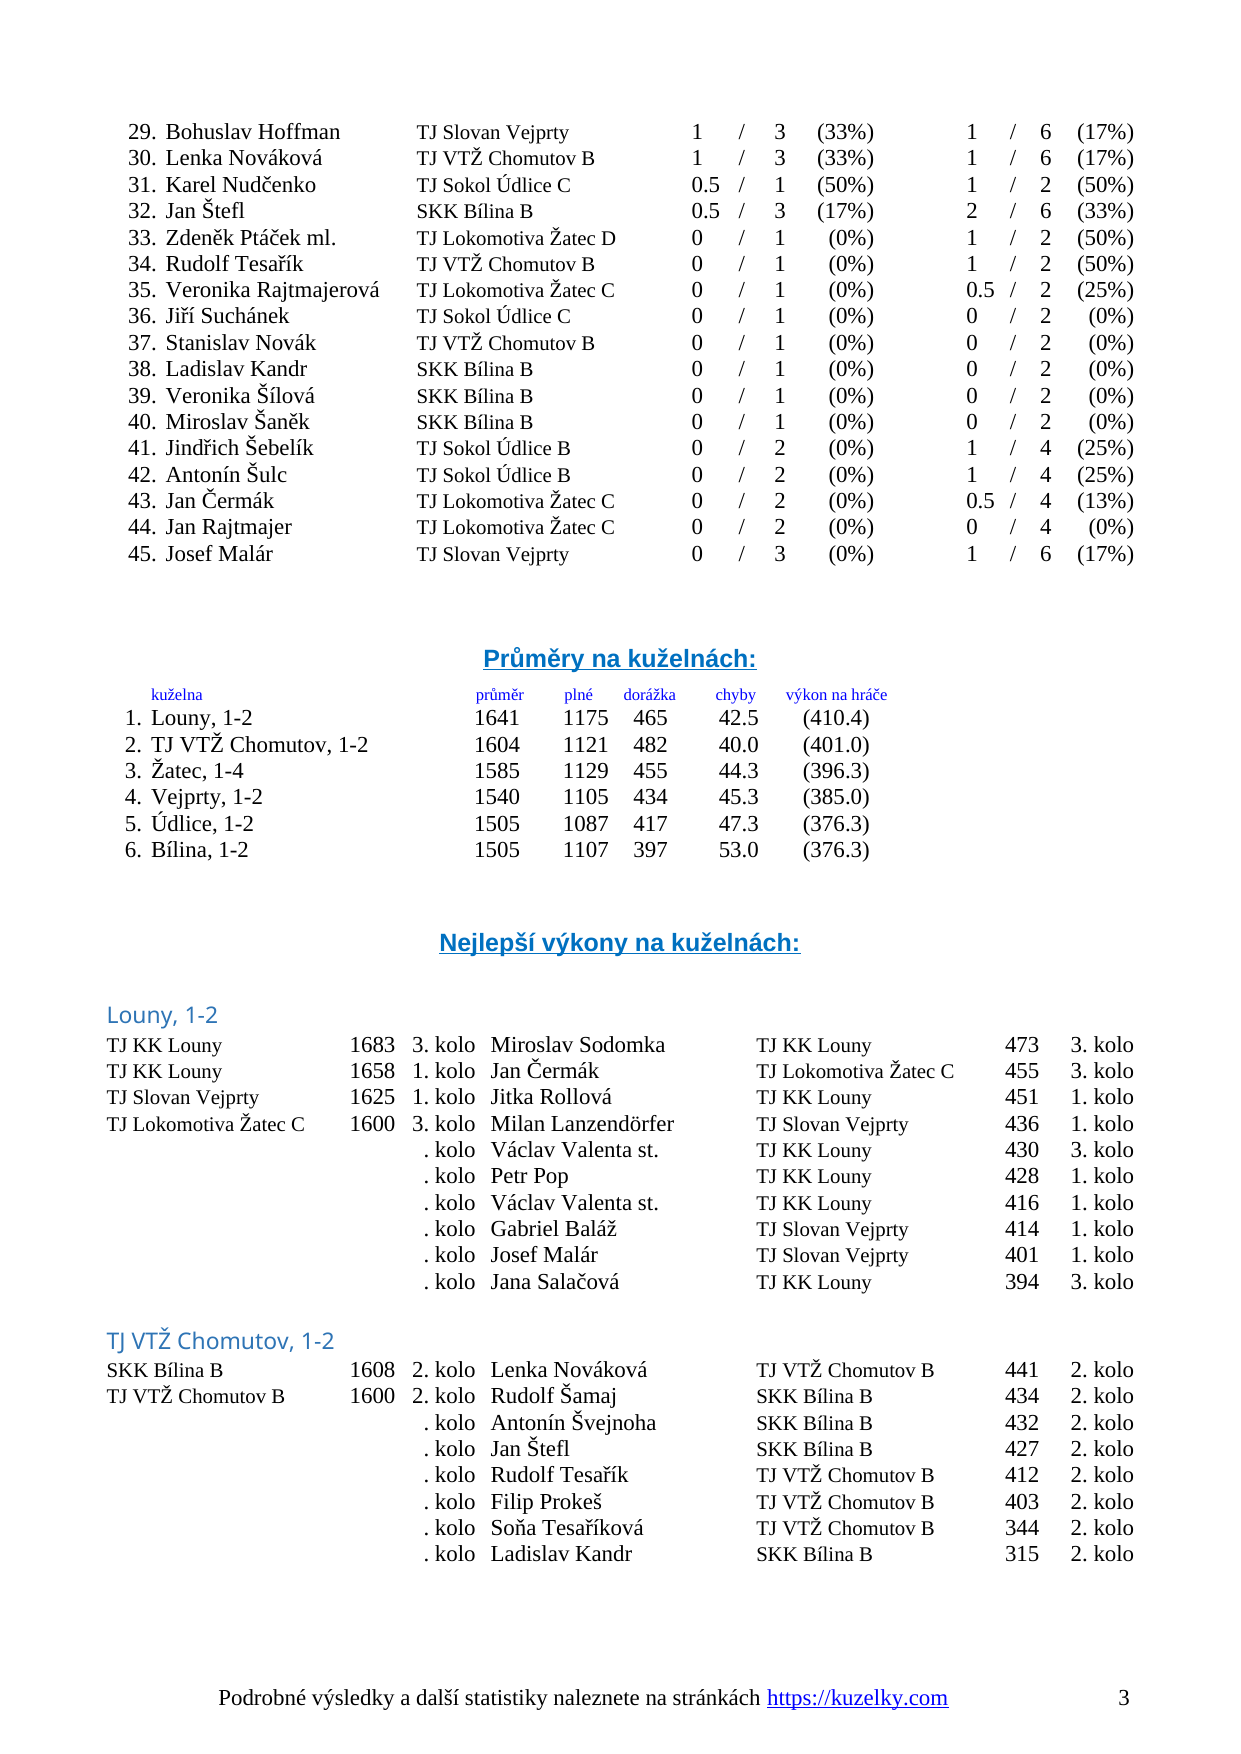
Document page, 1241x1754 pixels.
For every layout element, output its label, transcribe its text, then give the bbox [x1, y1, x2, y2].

text 43. Jan Čermák TJ Lokomotiva Žatec C 0 / 2 (0%) 0.5 / 4 (13%) [106, 487, 1134, 513]
text 39. Veronika Šílová SKK Bílina B 0 / 1 (0%) 0 / 2 (0%) [106, 382, 1134, 408]
text 1. Louny, 1-2 1641 1175 465 42.5 (410.4) [106, 704, 1134, 731]
text . kolo Petr Pop TJ KK Louny 428 1. kolo [106, 1162, 1134, 1189]
text 36. Jiří Suchánek TJ Sokol Údlice C 0 / 1 (0%) 0 / 2 (0%) [106, 303, 1134, 329]
text . kolo Jan Štefl SKK Bílina B 427 2. kolo [106, 1435, 1134, 1461]
text SKK Bílina B 1608 2. kolo Lenka Nováková TJ VTŽ Chomutov B 441 2. kolo [106, 1356, 1134, 1382]
text 34. Rudolf Tesařík TJ VTŽ Chomutov B 0 / 1 (0%) 1 / 2 (50%) [106, 250, 1134, 276]
text . kolo Gabriel Baláž TJ Slovan Vejprty 414 1. kolo [106, 1215, 1134, 1241]
text 32. Jan Štefl SKK Bílina B 0.5 / 3 (17%) 2 / 6 (33%) [106, 197, 1134, 223]
text 3. Žatec, 1-4 1585 1129 455 44.3 (396.3) [106, 757, 1134, 783]
text 30. Lenka Nováková TJ VTŽ Chomutov B 1 / 3 (33%) 1 / 6 (17%) [106, 144, 1134, 171]
text TJ Lokomotiva Žatec C 1600 3. kolo Milan Lanzendörfer TJ Slovan Vejprty 436 1. kolo [106, 1110, 1134, 1136]
text 40. Miroslav Šaněk SKK Bílina B 0 / 1 (0%) 0 / 2 (0%) [106, 408, 1134, 434]
text Nejlepší výkony na kuželnách: [94, 928, 1145, 956]
text 33. Zdeněk Ptáček ml. TJ Lokomotiva Žatec D 0 / 1 (0%) 1 / 2 (50%) [106, 223, 1134, 250]
text 29. Bohuslav Hoffman TJ Slovan Vejprty 1 / 3 (33%) 1 / 6 (17%) [106, 118, 1134, 144]
text . kolo Václav Valenta st. TJ KK Louny 430 3. kolo [106, 1136, 1134, 1162]
text 31. Karel Nudčenko TJ Sokol Údlice C 0.5 / 1 (50%) 1 / 2 (50%) [106, 171, 1134, 197]
text Průměry na kuželnách: [94, 644, 1145, 673]
text 41. Jindřich Šebelík TJ Sokol Údlice B 0 / 2 (0%) 1 / 4 (25%) [106, 434, 1134, 461]
text 45. Josef Malár TJ Slovan Vejprty 0 / 3 (0%) 1 / 6 (17%) [106, 540, 1134, 566]
text . kolo Ladislav Kandr SKK Bílina B 315 2. kolo [106, 1540, 1134, 1567]
text 37. Stanislav Novák TJ VTŽ Chomutov B 0 / 1 (0%) 0 / 2 (0%) [106, 329, 1134, 355]
text 44. Jan Rajtmajer TJ Lokomotiva Žatec C 0 / 2 (0%) 0 / 4 (0%) [106, 513, 1134, 540]
text . kolo Filip Prokeš TJ VTŽ Chomutov B 403 2. kolo [106, 1488, 1134, 1514]
text 6. Bílina, 1-2 1505 1107 397 53.0 (376.3) [106, 836, 1134, 862]
text . kolo Antonín Švejnoha SKK Bílina B 432 2. kolo [106, 1409, 1134, 1435]
text 5. Údlice, 1-2 1505 1087 417 47.3 (376.3) [106, 810, 1134, 836]
text kuželna průměr plné dorážka chyby výkon na hráče [106, 685, 1134, 704]
subtitle TJ VTŽ Chomutov, 1-2 [106, 1325, 1134, 1356]
text . kolo Jana Salačová TJ KK Louny 394 3. kolo [106, 1268, 1134, 1294]
text . kolo Soňa Tesaříková TJ VTŽ Chomutov B 344 2. kolo [106, 1514, 1134, 1540]
text . kolo Josef Malár TJ Slovan Vejprty 401 1. kolo [106, 1241, 1134, 1268]
text TJ KK Louny 1683 3. kolo Miroslav Sodomka TJ KK Louny 473 3. kolo [106, 1031, 1134, 1057]
text TJ VTŽ Chomutov B 1600 2. kolo Rudolf Šamaj SKK Bílina B 434 2. kolo [106, 1382, 1134, 1409]
text . kolo Václav Valenta st. TJ KK Louny 416 1. kolo [106, 1189, 1134, 1215]
text 38. Ladislav Kandr SKK Bílina B 0 / 1 (0%) 0 / 2 (0%) [106, 355, 1134, 382]
text 35. Veronika Rajtmajerová TJ Lokomotiva Žatec C 0 / 1 (0%) 0.5 / 2 (25%) [106, 276, 1134, 303]
text TJ Slovan Vejprty 1625 1. kolo Jitka Rollová TJ KK Louny 451 1. kolo [106, 1083, 1134, 1110]
text TJ KK Louny 1658 1. kolo Jan Čermák TJ Lokomotiva Žatec C 455 3. kolo [106, 1057, 1134, 1083]
text 42. Antonín Šulc TJ Sokol Údlice B 0 / 2 (0%) 1 / 4 (25%) [106, 461, 1134, 487]
text 4. Vejprty, 1-2 1540 1105 434 45.3 (385.0) [106, 783, 1134, 810]
subtitle Louny, 1-2 [106, 999, 1134, 1031]
text . kolo Rudolf Tesařík TJ VTŽ Chomutov B 412 2. kolo [106, 1461, 1134, 1488]
text 2. TJ VTŽ Chomutov, 1-2 1604 1121 482 40.0 (401.0) [106, 731, 1134, 757]
